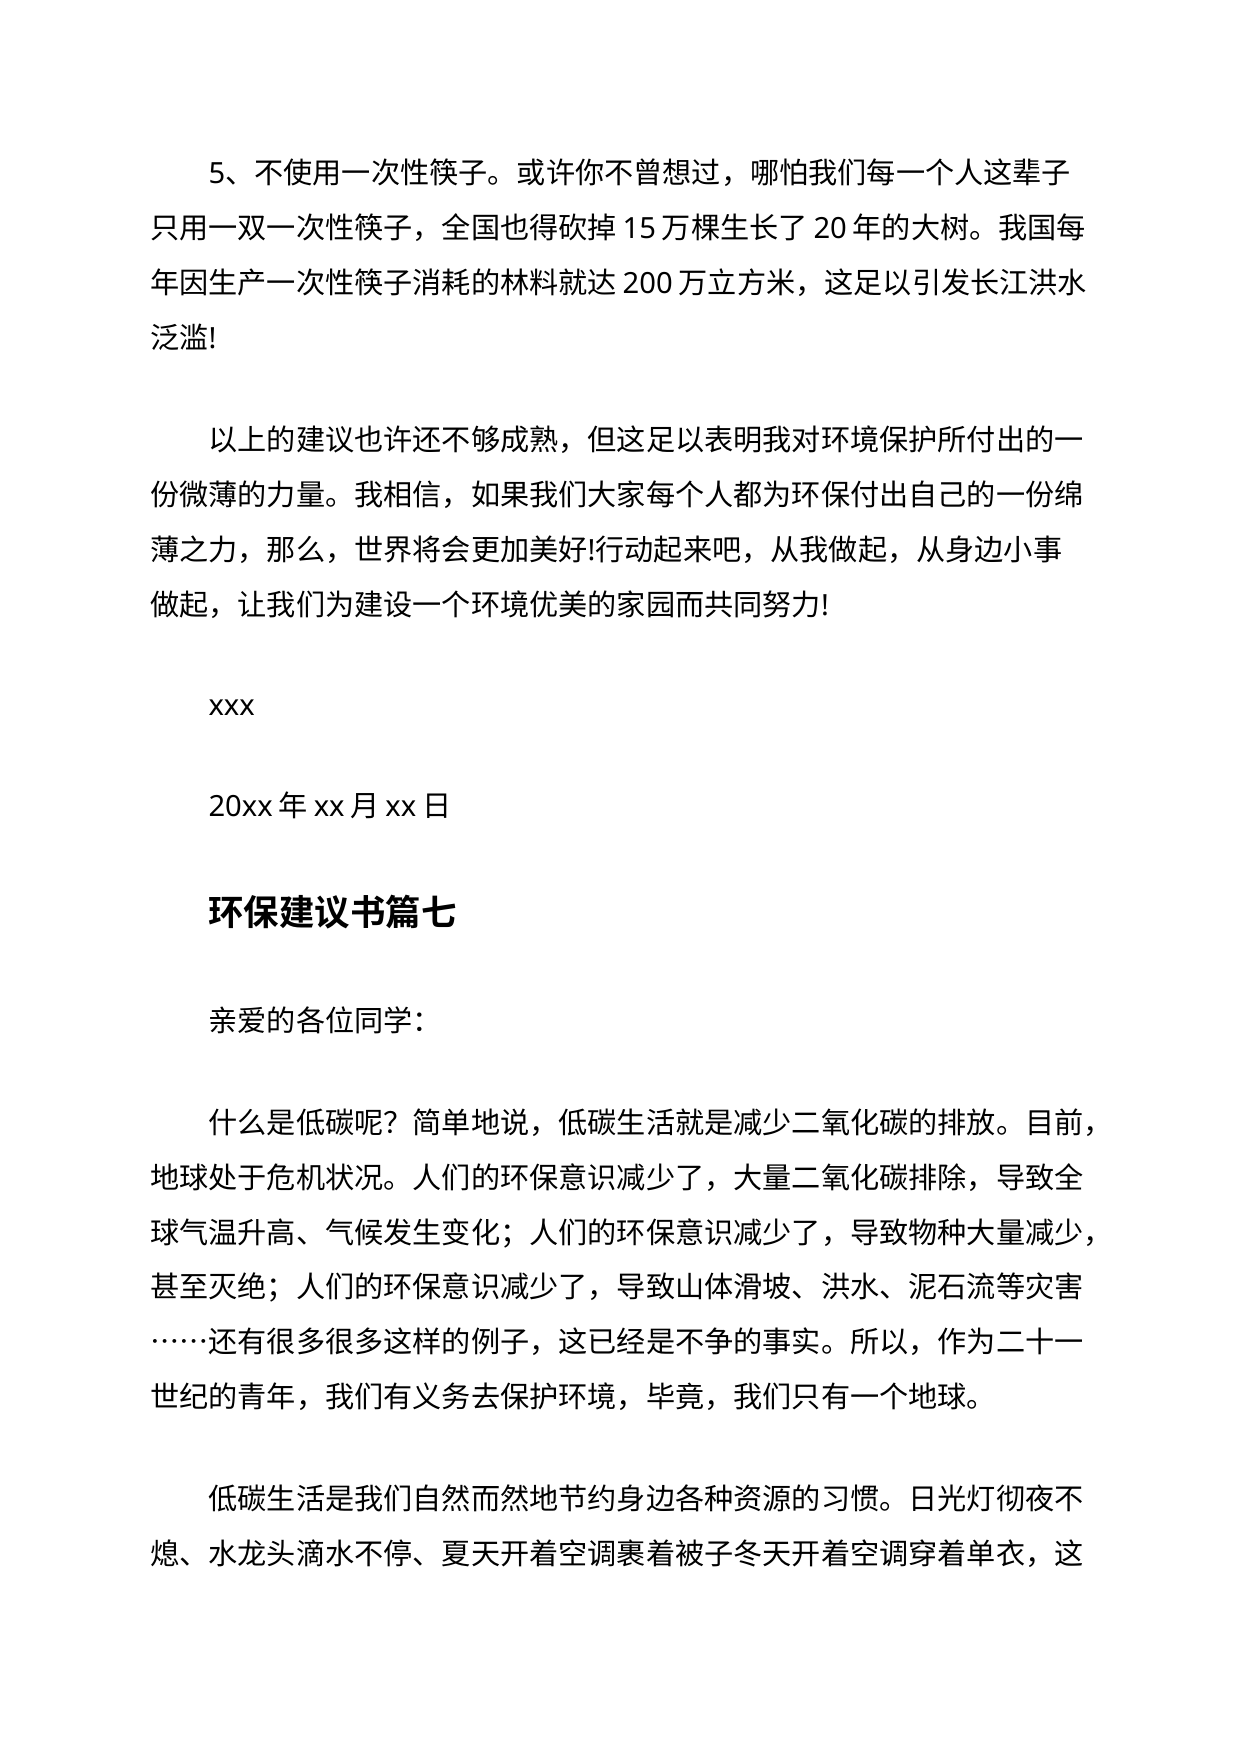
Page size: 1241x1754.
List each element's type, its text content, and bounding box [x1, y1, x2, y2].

text 环保建议书篇七 [150, 884, 1090, 935]
text xxx [150, 684, 1090, 723]
text 20xx年xx月xx日 [150, 782, 1090, 824]
text 5、不使用一次性筷子。或许你不曾想过，哪怕我们每一个人这辈子只用一双一次性筷子，全国也得砍掉15万棵生长了20年的大树。我国每年因生产一次性筷子消耗的林料就达200万立方米，这足以引发长江洪水泛滥! [150, 150, 1090, 357]
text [150, 1476, 1090, 1573]
text 以上的建议也许还不够成熟，但这足以表明我对环境保护所付出的一份微薄的力量。我相信，如果我们大家每个人都为环保付出自己的一份绵薄之力，那么，世界将会更加美好!行动起来吧，从我做起，从身边小事做起，让我们为建设一个环境优美的家园而共同努力! [150, 417, 1090, 624]
text 什么是低碳呢？简单地说，低碳生活就是减少二氧化碳的排放。目前，地球处于危机状况。人们的环保意识减少了，大量二氧化碳排除，导致全球气温升高、气候发生变化；人们的环保意识减少了，导致物种大量减少，甚至灭绝；人们的环保意识减少了，导致山体滑坡、洪水、泥石流等灾害……还有很多很多这样的例子，这已经是不争的事实。所以，作为二十一世纪的青年，我们有义务去保护环境，毕竟，我们只有一个地球。 [150, 1099, 1090, 1416]
text 亲爱的各位同学： [150, 998, 1090, 1040]
